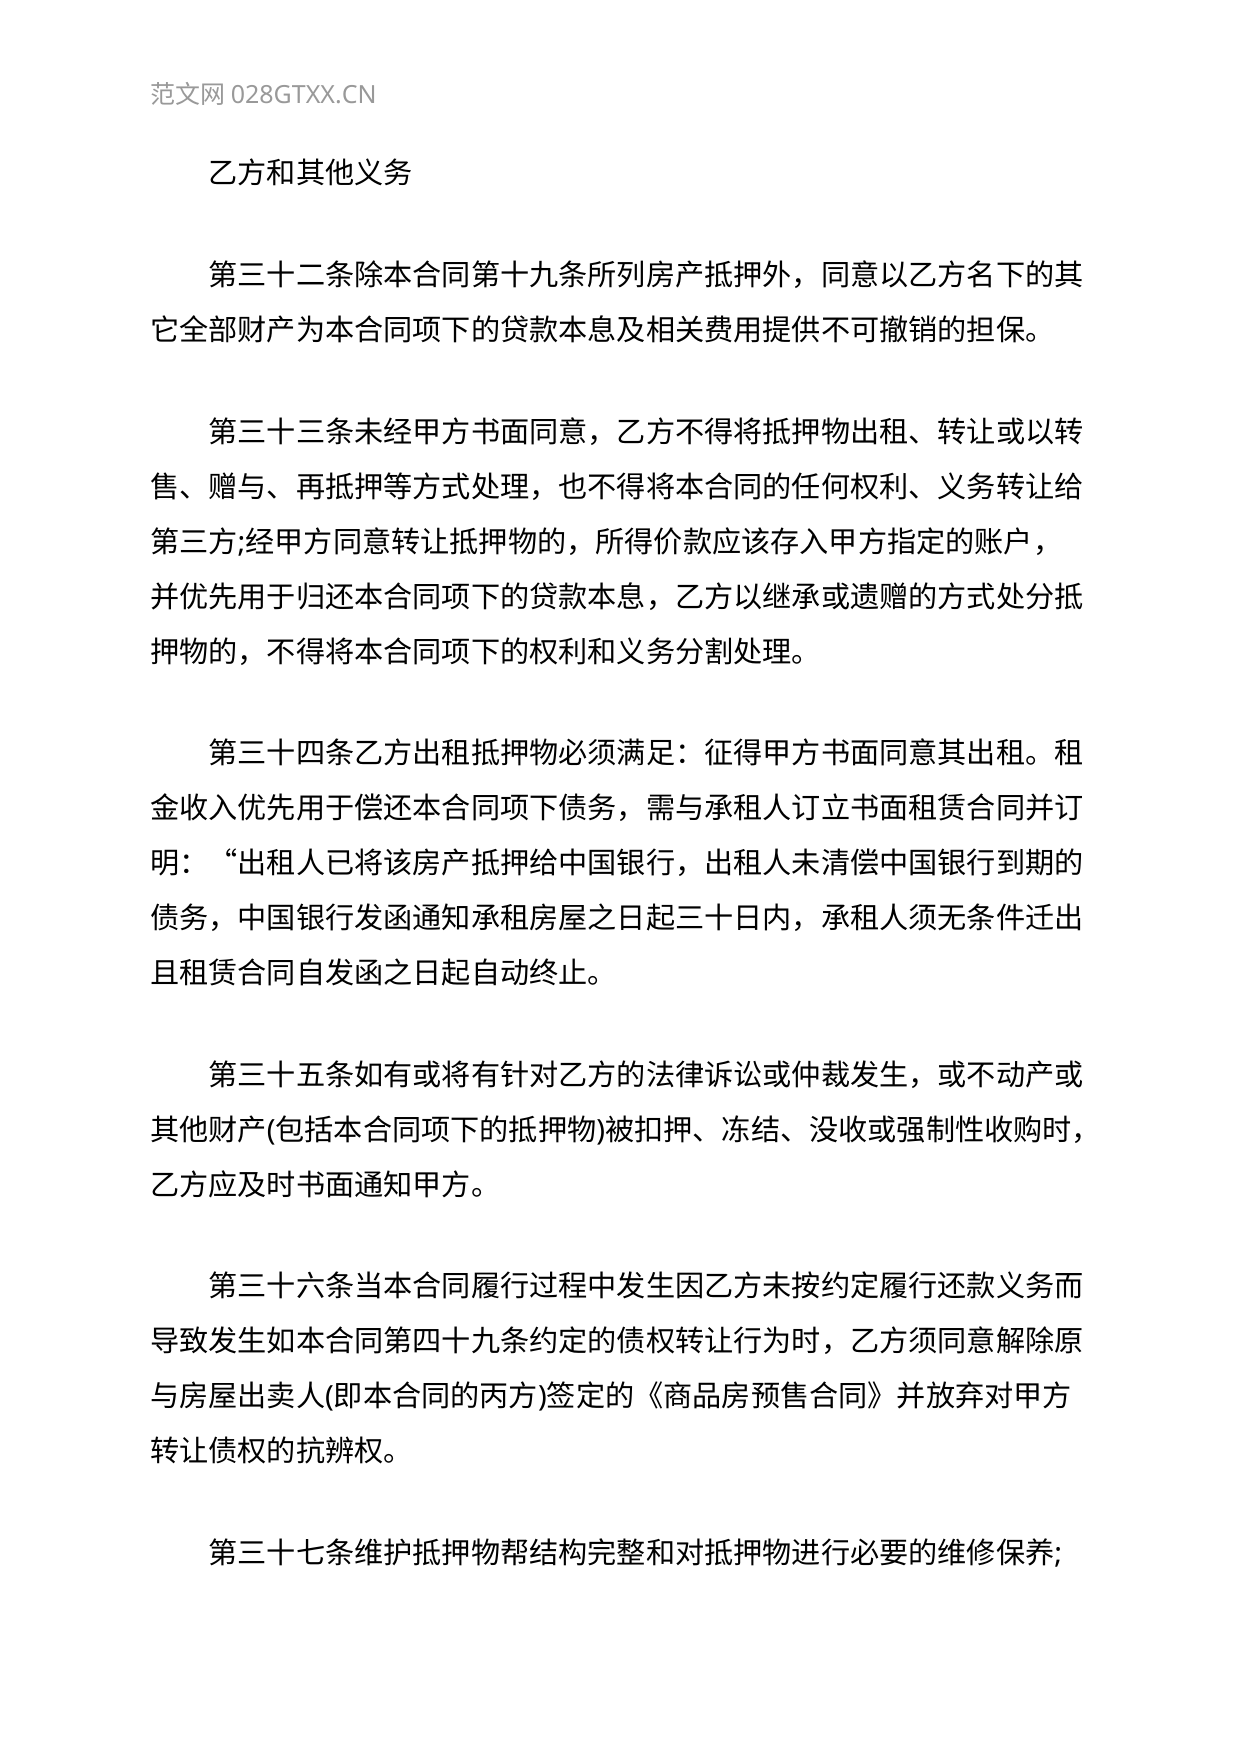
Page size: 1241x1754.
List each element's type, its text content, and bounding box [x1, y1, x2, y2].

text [150, 1529, 1090, 1572]
text 第三十六条当本合同履行过程中发生因乙方未按约定履行还款义务而导致发生如本合同第四十九条约定的债权转让行为时，乙方须同意解除原与房屋出卖人(即本合同的丙方)签定的《商品房预售合同》并放弃对甲方转让债权的抗辨权。 [150, 1263, 1090, 1470]
text 第三十四条乙方出租抵押物必须满足：征得甲方书面同意其出租。租金收入优先用于偿还本合同项下债务，需与承租人订立书面租赁合同并订明：“出租人已将该房产抵押给中国银行，出租人未清偿中国银行到期的债务，中国银行发函通知承租房屋之日起三十日内，承租人须无条件迁出且租赁合同自发函之日起自动终止。 [150, 730, 1090, 992]
text 第三十二条除本合同第十九条所列房产抵押外，同意以乙方名下的其它全部财产为本合同项下的贷款本息及相关费用提供不可撤销的担保。 [150, 252, 1090, 349]
text 第三十五条如有或将有针对乙方的法律诉讼或仲裁发生，或不动产或其他财产(包括本合同项下的抵押物)被扣押、冻结、没收或强制性收购时，乙方应及时书面通知甲方。 [150, 1051, 1090, 1203]
text 第三十三条未经甲方书面同意，乙方不得将抵押物出租、转让或以转售、赠与、再抵押等方式处理，也不得将本合同的任何权利、义务转让给第三方;经甲方同意转让抵押物的，所得价款应该存入甲方指定的账户，并优先用于归还本合同项下的贷款本息，乙方以继承或遗赠的方式处分抵押物的，不得将本合同项下的权利和义务分割处理。 [150, 408, 1090, 670]
text 乙方和其他义务 [150, 150, 1090, 192]
